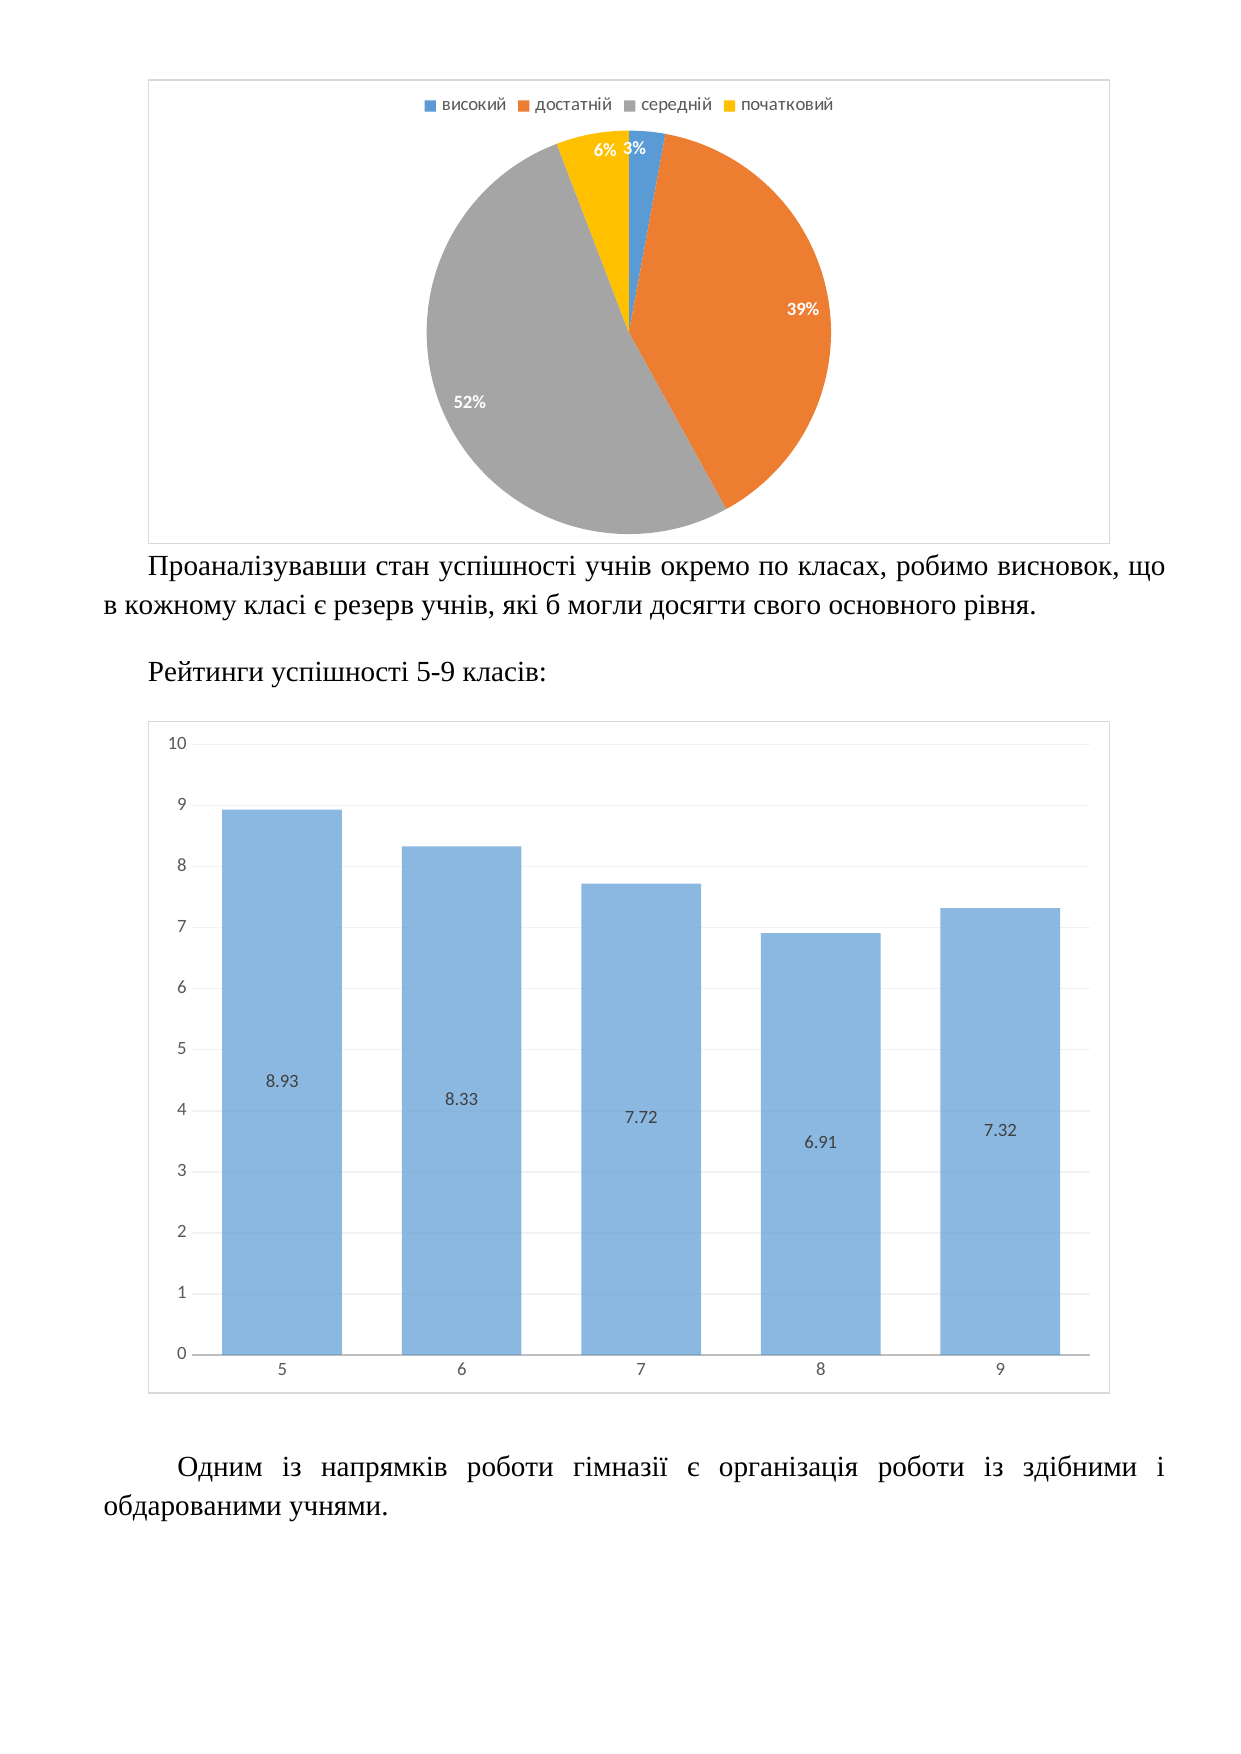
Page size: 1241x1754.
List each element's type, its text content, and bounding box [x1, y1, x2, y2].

text Проаналізувавши стан успішності учнів окремо по класах, робимо висновок, що в кожному класі є резерв учнів, які б могли досягти свого основного рівня. [103, 548, 1166, 621]
text Одним із напрямків роботи гімназії є організація роботи із здібними і обдарованими учнями. [103, 1449, 1166, 1521]
text Рейтинги успішності 5-9 класів: [103, 654, 1166, 687]
